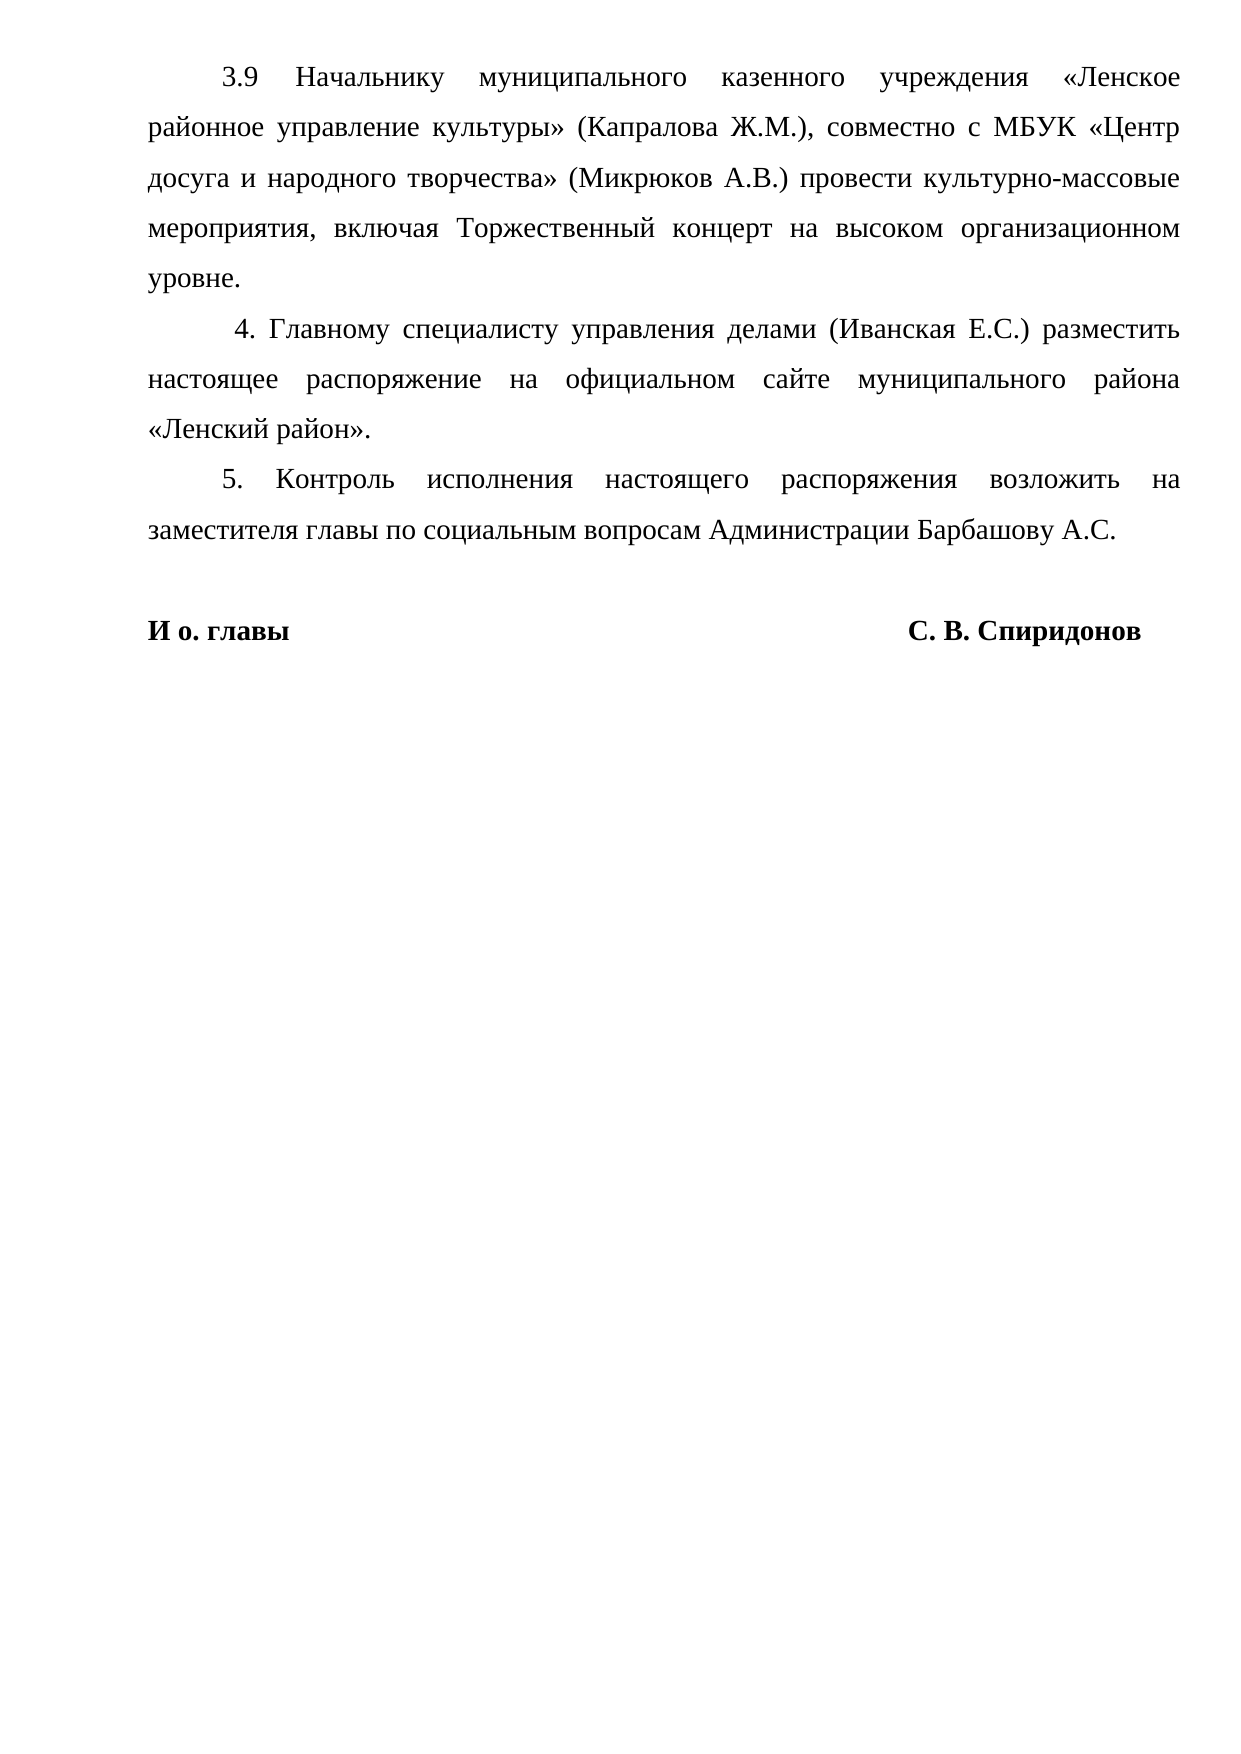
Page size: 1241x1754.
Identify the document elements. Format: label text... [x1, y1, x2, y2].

list Начальнику муниципального казенного учреждения «Ленское районное управление культуры» (Капралова Ж.М.), совместно с МБУК «Центр досуга и народного творчества» (Микрюков А.В.) провести культурно-массовые мероприятия, включая Торжественный концерт на высоком организационном уровне. [148, 59, 1181, 294]
list 5. Контроль исполнения настоящего распоряжения возложить на заместителя главы по социальным вопросам Администрации Барбашову А.С. [148, 462, 1181, 546]
text 4. Главному специалисту управления делами (Иванская Е.С.) разместить настоящее распоряжение на официальном сайте муниципального района «Ленский район». [148, 311, 1181, 445]
list И о. главы С. В. Спиридонов [148, 613, 1181, 646]
